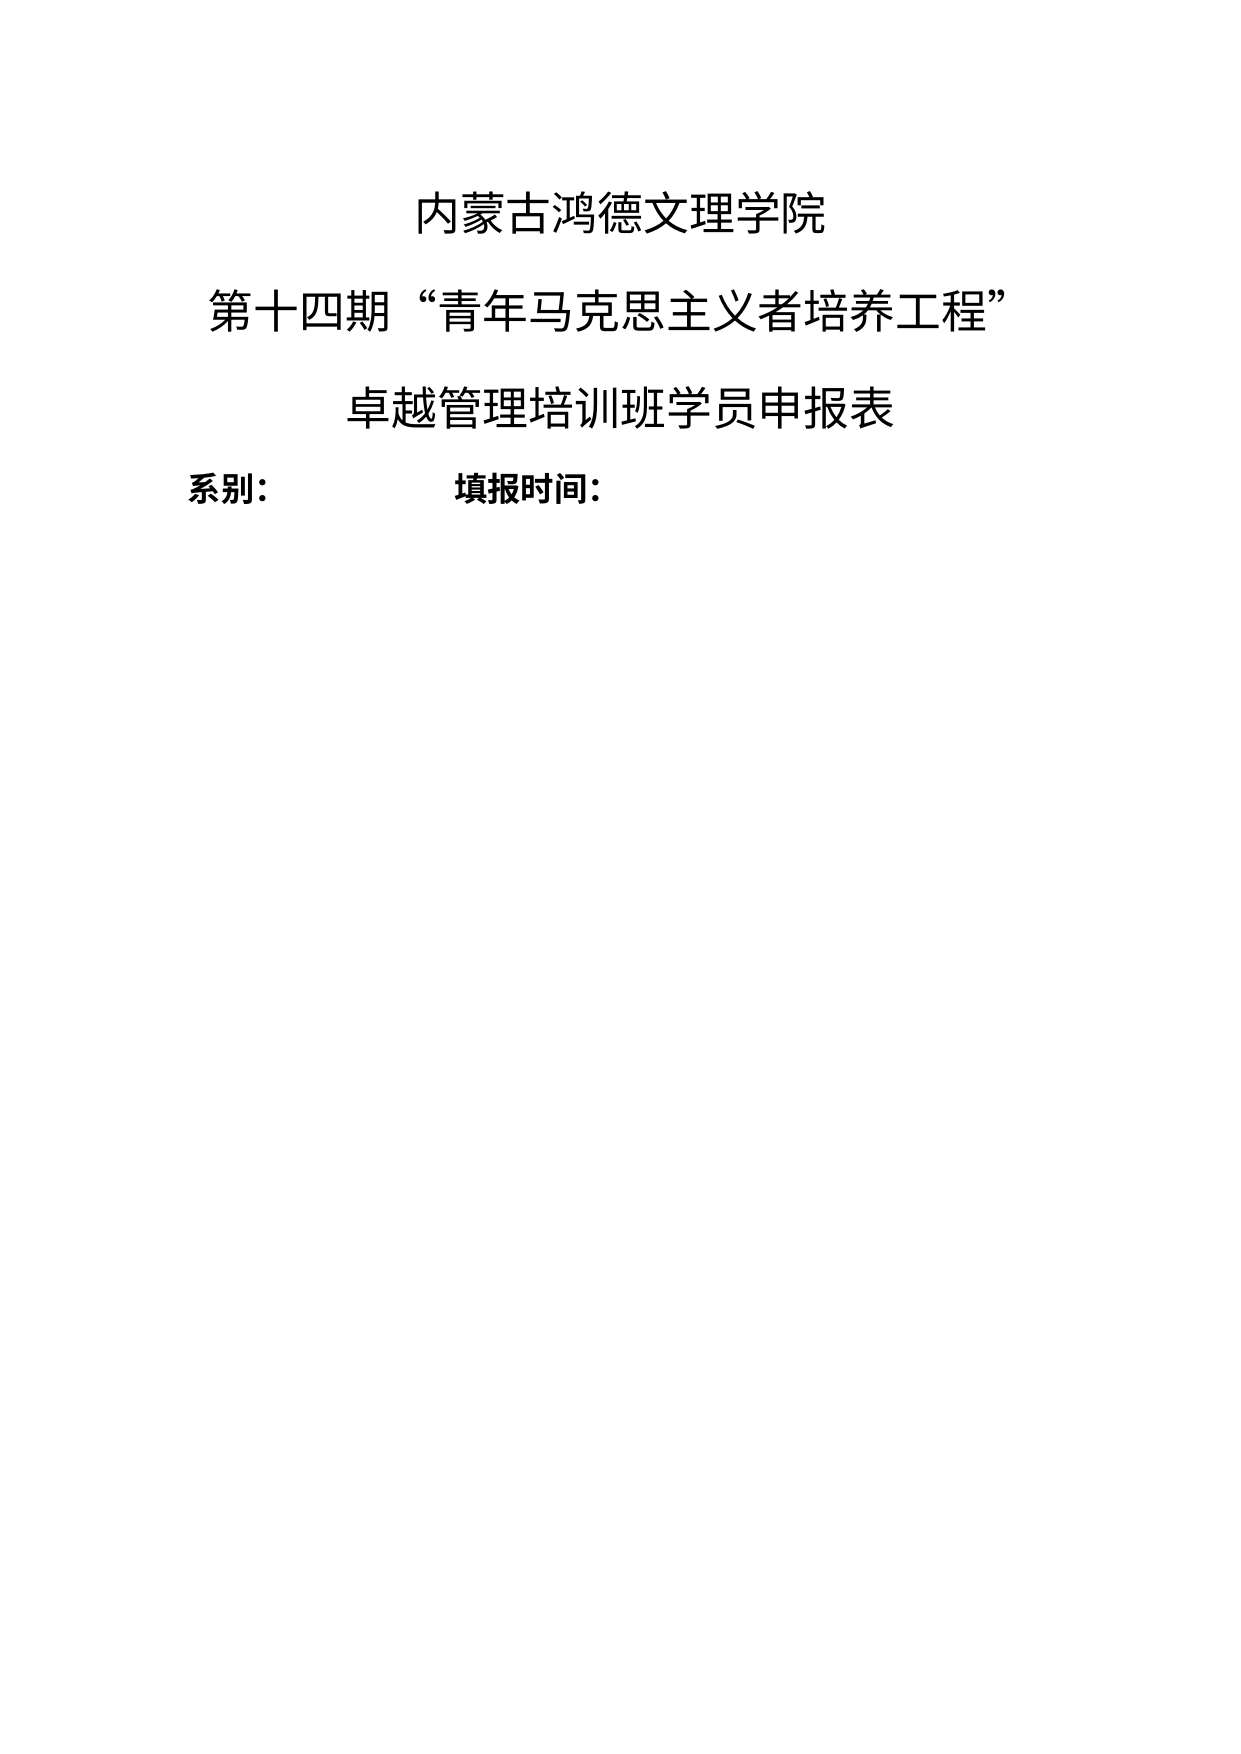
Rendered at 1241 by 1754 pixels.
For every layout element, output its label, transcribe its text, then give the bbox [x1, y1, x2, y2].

text 第十四期“青年马克思主义者培养工程” [187, 259, 1053, 357]
text 内蒙古鸿德文理学院 [187, 162, 1053, 259]
text 卓越管理培训班学员申报表 [187, 357, 1053, 454]
text 系别： 填报时间： [187, 454, 1053, 519]
